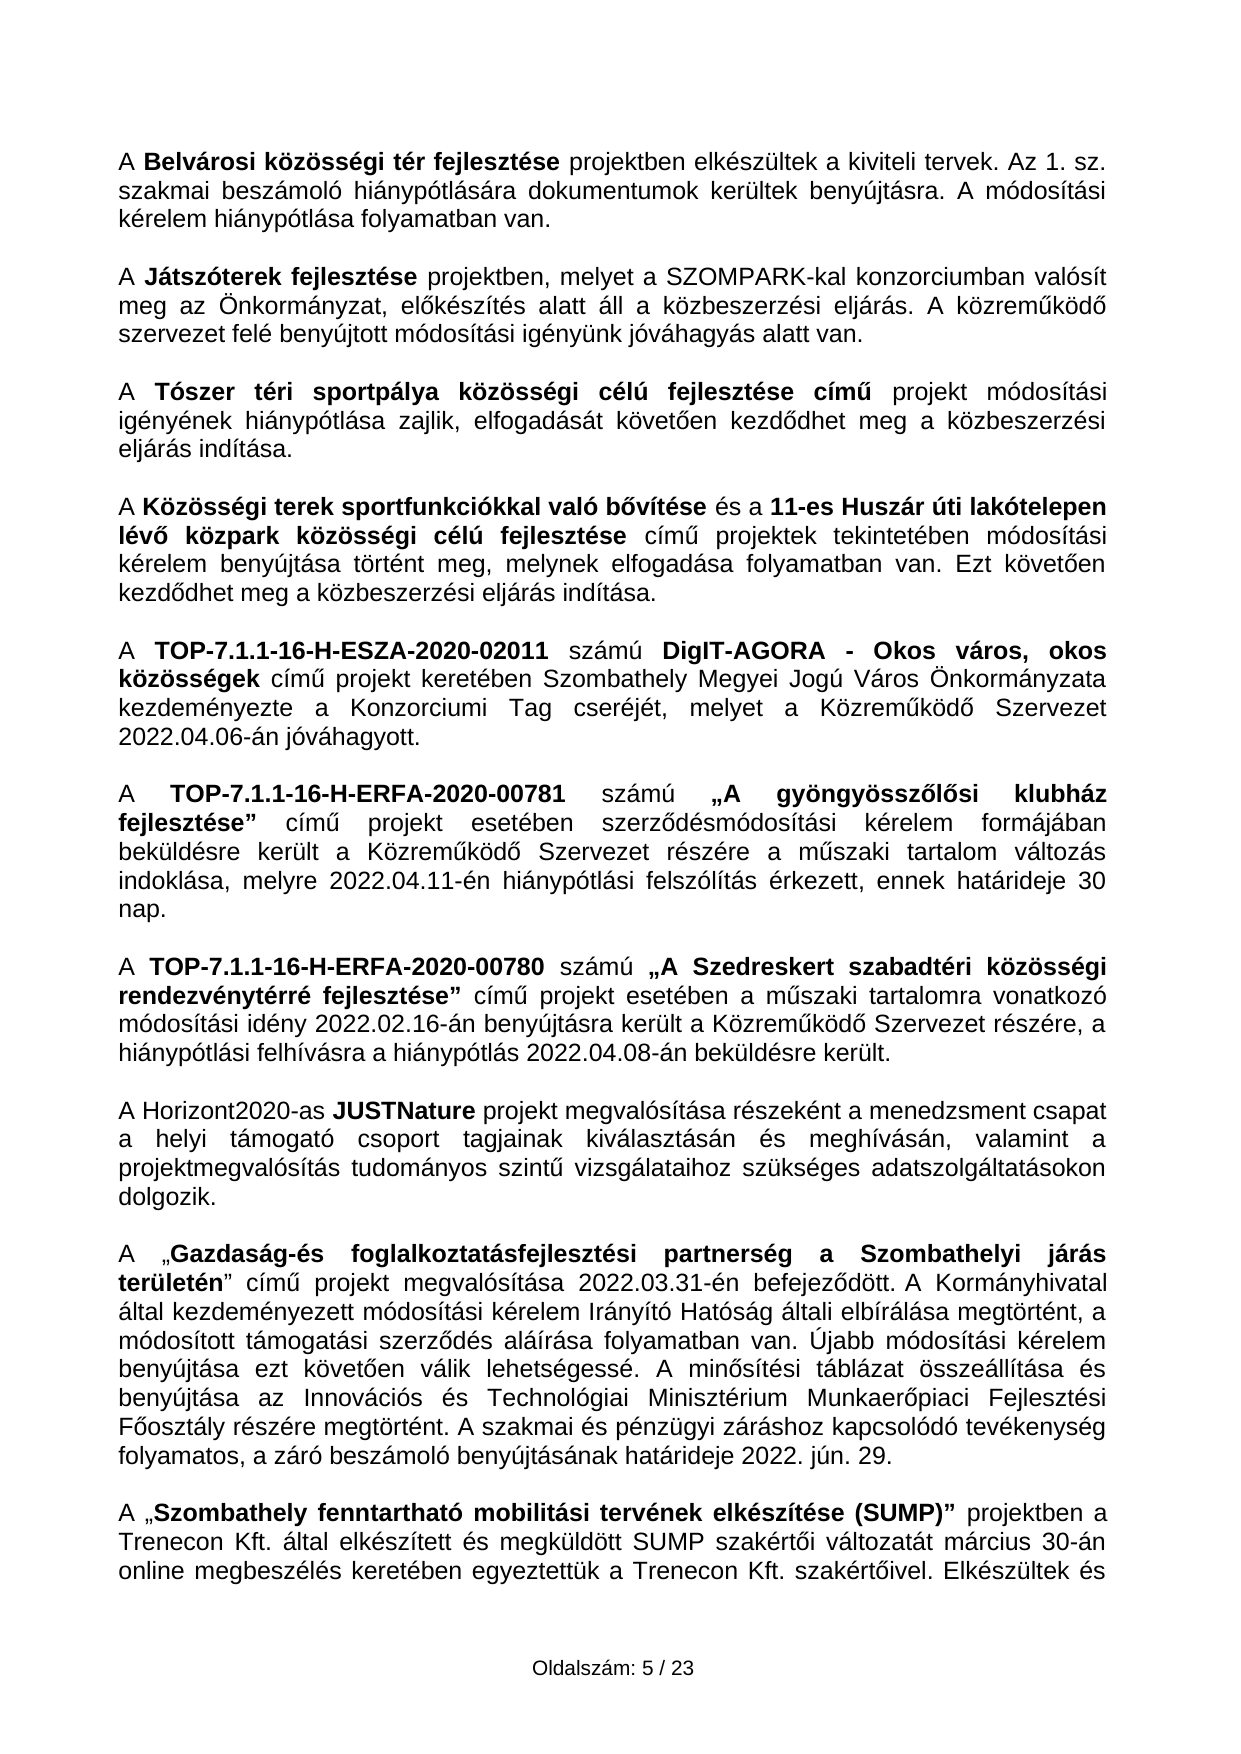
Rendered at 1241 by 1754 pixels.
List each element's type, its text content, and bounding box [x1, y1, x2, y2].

text A Belvárosi közösségi tér fejlesztése projektben elkészültek a kiviteli tervek. Az 1. sz. szakmai beszámoló hiánypótlására dokumentumok kerültek benyújtásra. A módosítási kérelem hiánypótlása folyamatban van. [118, 147, 1107, 233]
text A Játszóterek fejlesztése projektben, melyet a SZOMPARK-kal konzorciumban valósít meg az Önkormányzat, előkészítés alatt áll a közbeszerzési eljárás. A közreműködő szervezet felé benyújtott módosítási igényünk jóváhagyás alatt van. [118, 262, 1107, 348]
text A TOP-7.1.1-16-H-ERFA-2020-00781 számú „A gyöngyösszőlősi klubház fejlesztése” című projekt esetében szerződésmódosítási kérelem formájában beküldésre került a Közreműködő Szervezet részére a műszaki tartalom változás indoklása, melyre 2022.04.11-én hiánypótlási felszólítás érkezett, ennek határideje 30 nap. [118, 779, 1107, 923]
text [118, 1498, 1107, 1584]
text A TOP-7.1.1-16-H-ERFA-2020-00780 számú „A Szedreskert szabadtéri közösségi rendezvénytérré fejlesztése” című projekt esetében a műszaki tartalomra vonatkozó módosítási idény 2022.02.16-án benyújtásra került a Közreműködő Szervezet részére, a hiánypótlási felhívásra a hiánypótlás 2022.04.08-án beküldésre került. [118, 952, 1107, 1067]
text A „Gazdaság-és foglalkoztatásfejlesztési partnerség a Szombathelyi járás területén” című projekt megvalósítása 2022.03.31-én befejeződött. A Kormányhivatal által kezdeményezett módosítási kérelem Irányító Hatóság általi elbírálása megtörtént, a módosított támogatási szerződés aláírása folyamatban van. Újabb módosítási kérelem benyújtása ezt követően válik lehetségessé. A minősítési táblázat összeállítása és benyújtása az Innovációs és Technológiai Minisztérium Munkaerőpiaci Fejlesztési Főosztály részére megtörtént. A szakmai és pénzügyi záráshoz kapcsolódó tevékenység folyamatos, a záró beszámoló benyújtásának határideje 2022. jún. 29. [118, 1239, 1107, 1469]
text A Horizont2020-as JUSTNature projekt megvalósítása részeként a menedzsment csapat a helyi támogató csoport tagjainak kiválasztásán és meghívásán, valamint a projektmegvalósítás tudományos szintű vizsgálataihoz szükséges adatszolgáltatásokon dolgozik. [118, 1096, 1107, 1211]
text A TOP-7.1.1-16-H-ESZA-2020-02011 számú DigIT-AGORA - Okos város, okos közösségek című projekt keretében Szombathely Megyei Jogú Város Önkormányzata kezdeményezte a Konzorciumi Tag cseréjét, melyet a Közreműködő Szervezet 2022.04.06-án jóváhagyott. [118, 636, 1107, 751]
text A Tószer téri sportpálya közösségi célú fejlesztése című projekt módosítási igényének hiánypótlása zajlik, elfogadását követően kezdődhet meg a közbeszerzési eljárás indítása. [118, 377, 1107, 463]
text A Közösségi terek sportfunkciókkal való bővítése és a 11-es Huszár úti lakótelepen lévő közpark közösségi célú fejlesztése című projektek tekintetében módosítási kérelem benyújtása történt meg, melynek elfogadása folyamatban van. Ezt követően kezdődhet meg a közbeszerzési eljárás indítása. [118, 492, 1107, 607]
